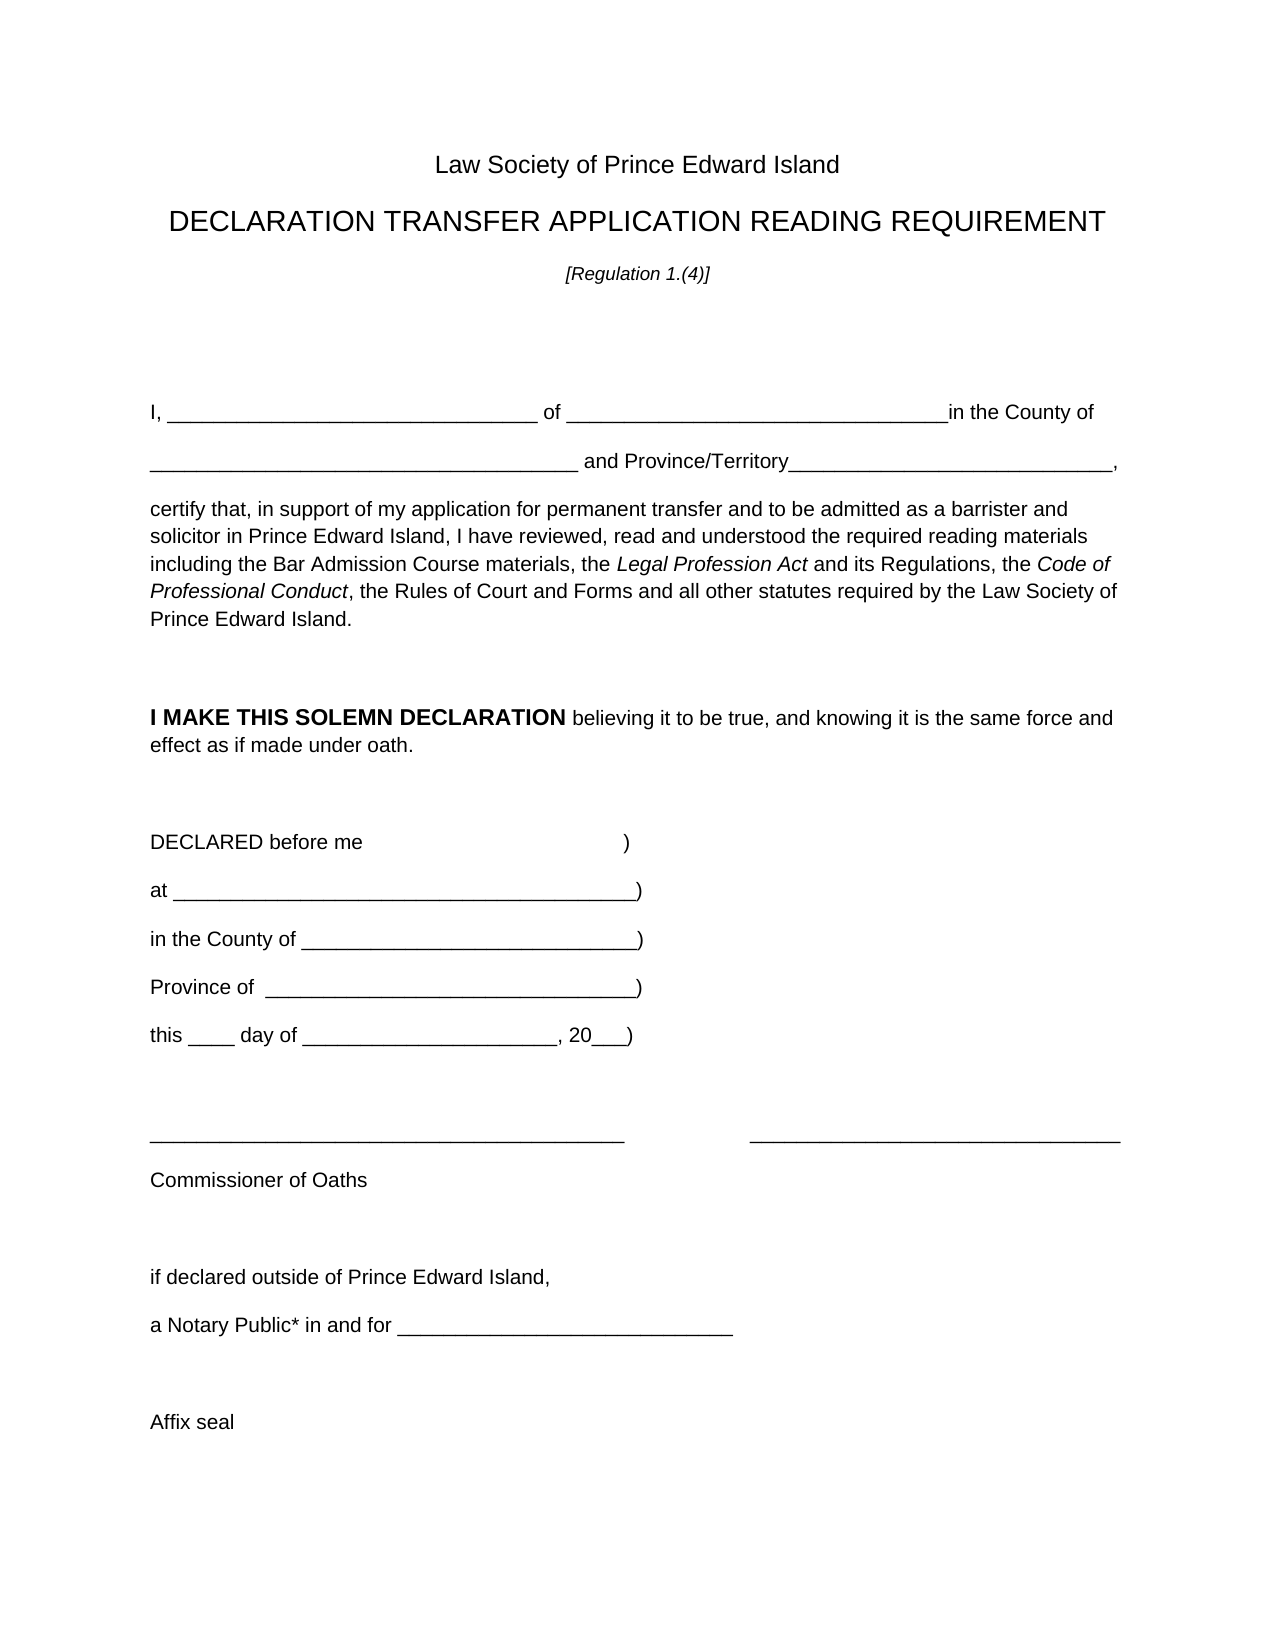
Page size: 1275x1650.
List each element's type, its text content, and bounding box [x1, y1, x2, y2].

text if declared outside of Prince Edward Island, [150, 1265, 1125, 1289]
text Affix seal [150, 1410, 1125, 1434]
text _________________________________________ ________________________________ [150, 1120, 1125, 1144]
text [Regulation 1.(4)] [150, 263, 1125, 285]
text this ____ day of ______________________, 20___) [150, 1023, 1125, 1047]
text at ________________________________________) [150, 878, 1125, 902]
text I, ________________________________ of _________________________________in the County of [150, 400, 1125, 424]
text certify that, in support of my application for permanent transfer and to be admitted as a barrister and solicitor in Prince Edward Island, I have reviewed, read and understood the required reading materials including the Bar Admission Course materials, the Legal Profession Act and its Regulations, the Code of Professional Conduct, the Rules of Court and Forms and all other statutes required by the Law Society of Prince Edward Island. [150, 497, 1125, 631]
text DECLARED before me ) [150, 830, 1125, 854]
text Province of ________________________________) [150, 975, 1125, 999]
text Commissioner of Oaths [150, 1168, 1125, 1192]
text _____________________________________ and Province/Territory____________________________, [150, 448, 1125, 472]
text in the County of _____________________________) [150, 927, 1125, 951]
text a Notary Public* in and for _____________________________ [150, 1313, 1125, 1337]
text Law Society of Prince Edward Island [150, 150, 1125, 179]
text I MAKE THIS SOLEMN DECLARATION believing it to be true, and knowing it is the same force and effect as if made under oath. [150, 703, 1125, 757]
text DECLARATION TRANSFER APPLICATION READING REQUIREMENT [150, 204, 1125, 237]
